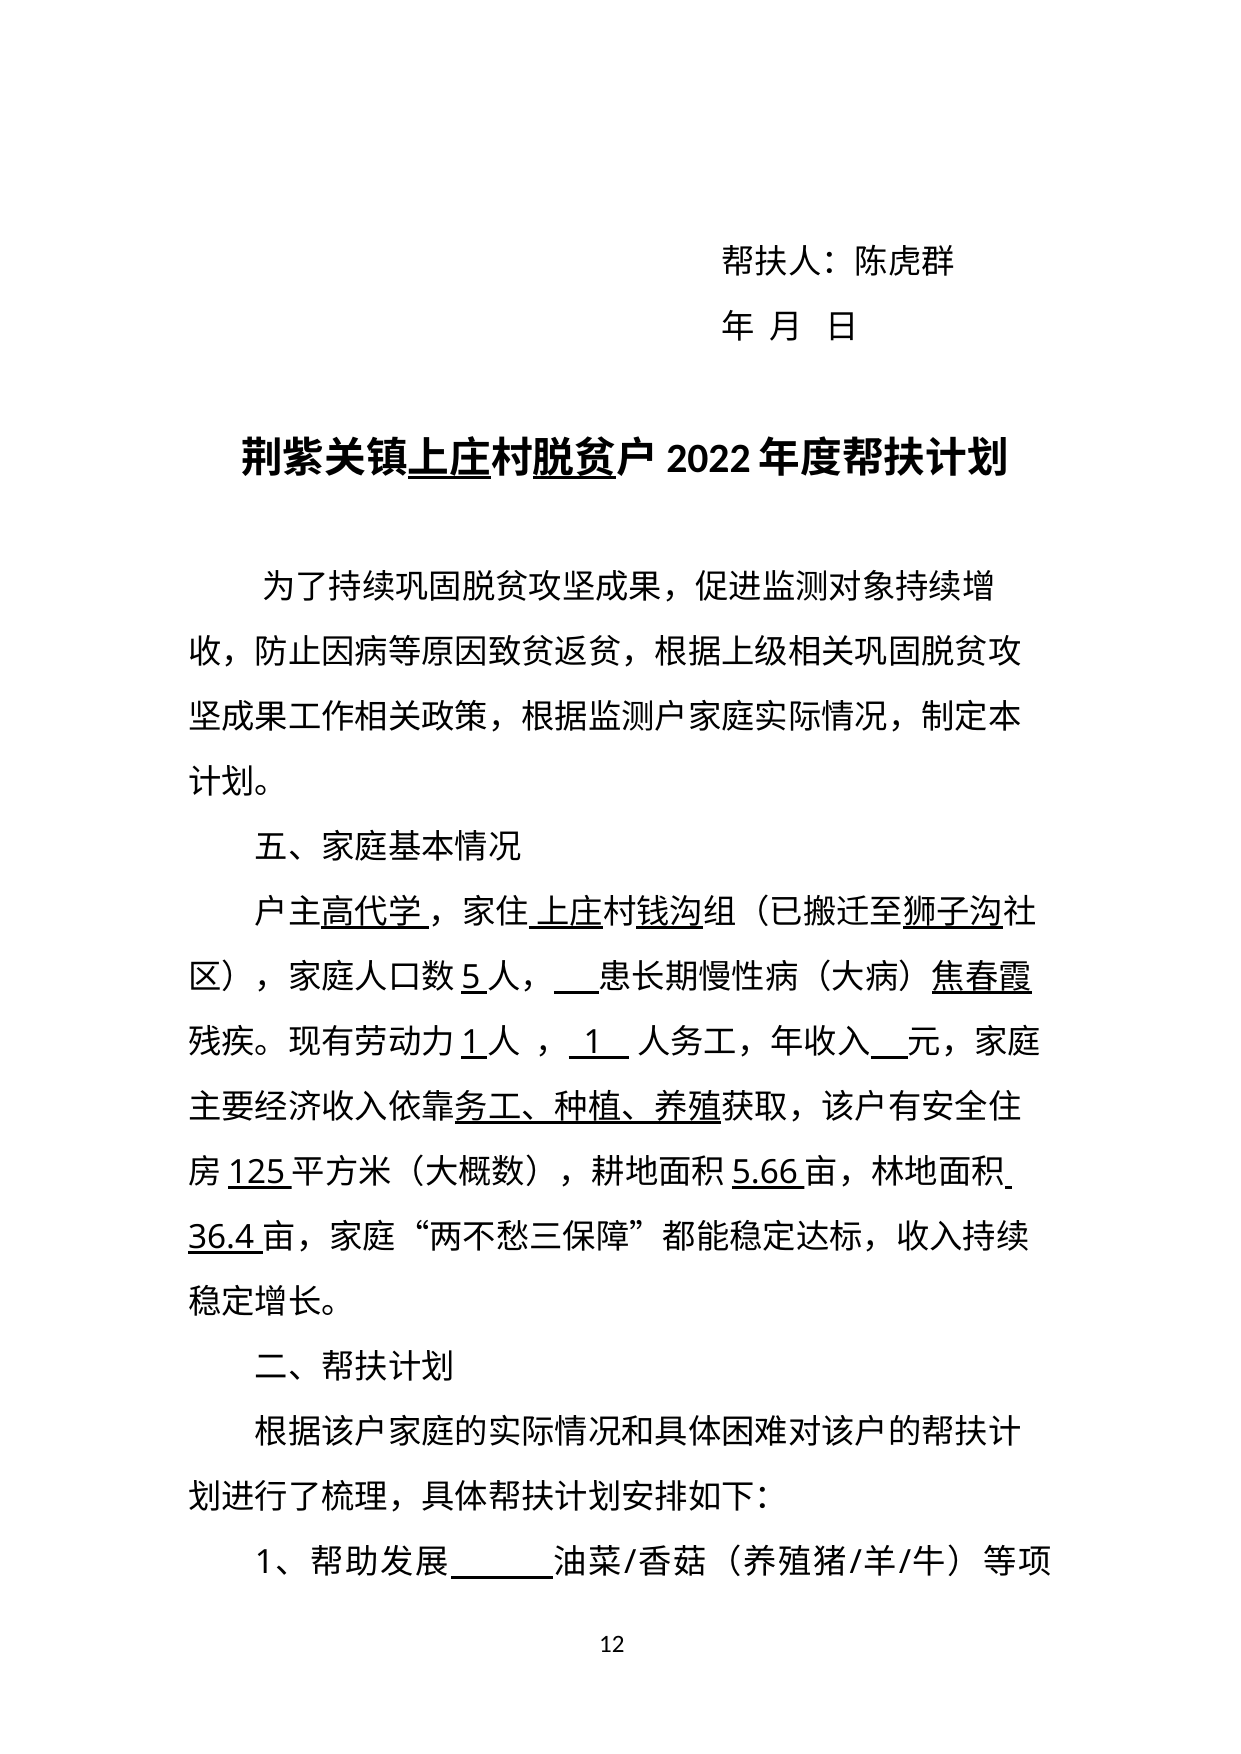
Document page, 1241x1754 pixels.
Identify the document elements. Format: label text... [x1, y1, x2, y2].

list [188, 1527, 1052, 1592]
list 家庭基本情况 [188, 812, 1052, 877]
text 为了持续巩固脱贫攻坚成果，促进监测对象持续增收，防止因病等原因致贫返贫，根据上级相关巩固脱贫攻坚成果工作相关政策，根据监测户家庭实际情况，制定本计划。 [188, 552, 1052, 812]
text 二、帮扶计划 [188, 1332, 1052, 1397]
text 根据该户家庭的实际情况和具体困难对该户的帮扶计划进行了梳理，具体帮扶计划安排如下： [188, 1397, 1052, 1527]
text 户主高代学 ，家住 上庄村钱沟组（已搬迁至狮子沟社区），家庭人口数5人， 患长期慢性病（大病）焦春霞残疾。现有劳动力1人 ， 1 人务工，年收入 元，家庭主要经济收入依靠务工、种植、养殖获取，该户有安全住房125平方米（大概数），耕地面积5.66亩，林地面积 36.4 亩，家庭“两不愁三保障”都能稳定达标，收入持续稳定增长。 [188, 877, 1052, 1332]
list 帮扶人：陈虎群 [188, 227, 1052, 292]
list 年 月 日 [188, 292, 1052, 357]
text 荆紫关镇上庄村脱贫户2022年度帮扶计划 [188, 422, 1052, 487]
